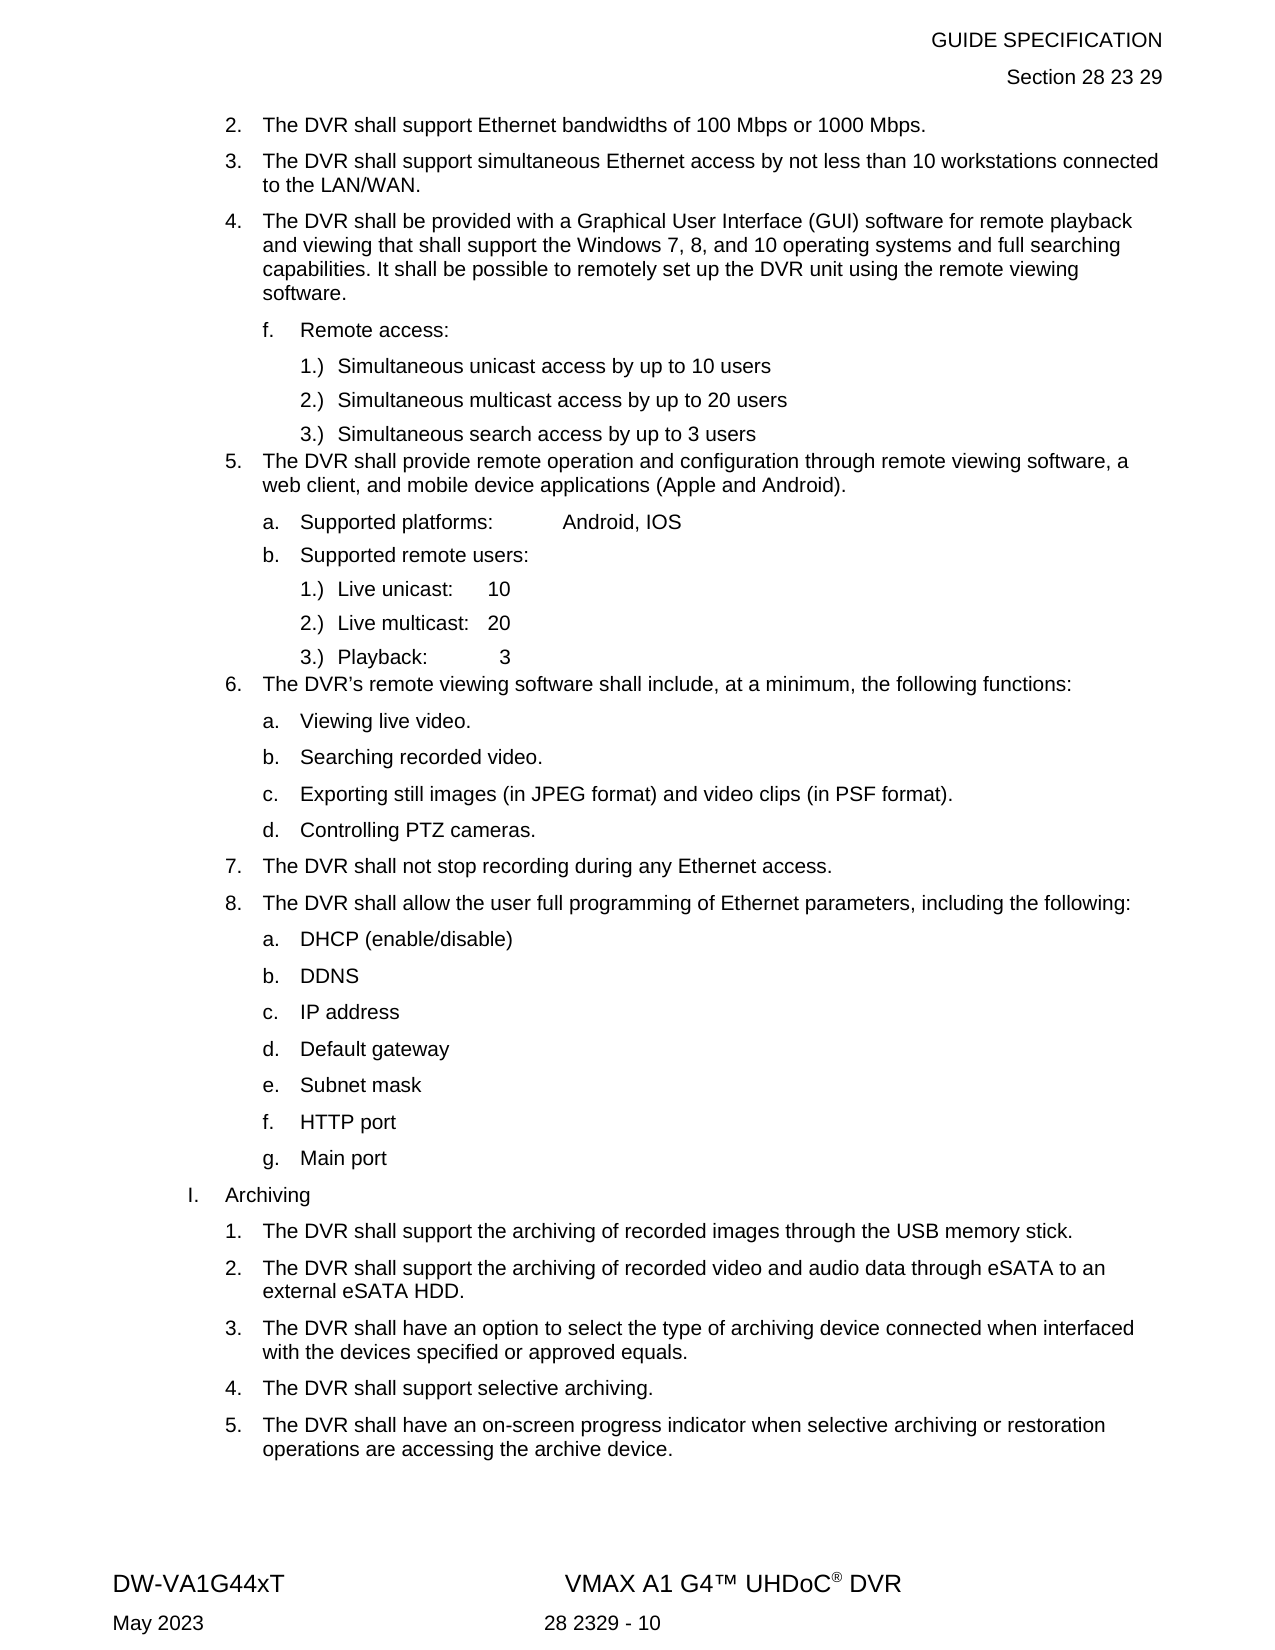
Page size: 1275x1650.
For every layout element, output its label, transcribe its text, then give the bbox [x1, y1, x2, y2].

list Default gateway [262, 1037, 1162, 1061]
list IP address [262, 1000, 1162, 1024]
list Controlling PTZ cameras. [262, 818, 1162, 842]
list DDNS [262, 964, 1162, 988]
list Simultaneous multicast access by up to 20 users [300, 388, 1162, 412]
list The DVR shall support simultaneous Ethernet access by not less than 10 workstations connected to the LAN/WAN. [225, 149, 1162, 197]
list Live unicast: 10 [300, 577, 1162, 601]
list The DVR shall support selective archiving. [225, 1376, 1162, 1400]
list Archiving [187, 1182, 1162, 1206]
list The DVR shall allow the user full programming of Ethernet parameters, including the following: [225, 891, 1162, 915]
list The DVR’s remote viewing software shall include, at a minimum, the following functions: [225, 672, 1162, 696]
list Supported remote users: [262, 543, 1162, 567]
list The DVR shall have an on-screen progress indicator when selective archiving or restoration operations are accessing the archive device. [225, 1413, 1162, 1461]
list Playback: 3 [300, 644, 1162, 668]
list Simultaneous search access by up to 3 users [300, 422, 1162, 446]
list Live multicast: 20 [300, 611, 1162, 635]
list Exporting still images (in JPEG format) and video clips (in PSF format). [262, 781, 1162, 805]
list Remote access: [262, 318, 1162, 342]
list Main port [262, 1146, 1162, 1170]
list Searching recorded video. [262, 745, 1162, 769]
list Simultaneous unicast access by up to 10 users [300, 354, 1162, 378]
list The DVR shall support Ethernet bandwidths of 100 Mbps or 1000 Mbps. [225, 112, 1162, 136]
list Subnet mask [262, 1073, 1162, 1097]
list HTTP port [262, 1109, 1162, 1133]
list Supported platforms: Android, IOS [262, 509, 1162, 533]
list The DVR shall have an option to select the type of archiving device connected when interfaced with the devices specified or approved equals. [225, 1316, 1162, 1364]
list The DVR shall be provided with a Graphical User Interface (GUI) software for remote playback and viewing that shall support the Windows 7, 8, and 10 operating systems and full searching capabilities. It shall be possible to remotely set up the DVR unit using the remote viewing software. [225, 209, 1162, 305]
list The DVR shall support the archiving of recorded video and audio data through eSATA to an external eSATA HDD. [225, 1255, 1162, 1303]
list DHCP (enable/disable) [262, 927, 1162, 951]
list The DVR shall not stop recording during any Ethernet access. [225, 854, 1162, 878]
list The DVR shall provide remote operation and configuration through remote viewing software, a web client, and mobile device applications (Apple and Android). [225, 449, 1162, 497]
list The DVR shall support the archiving of recorded images through the USB memory stick. [225, 1219, 1162, 1243]
list Viewing live video. [262, 708, 1162, 732]
